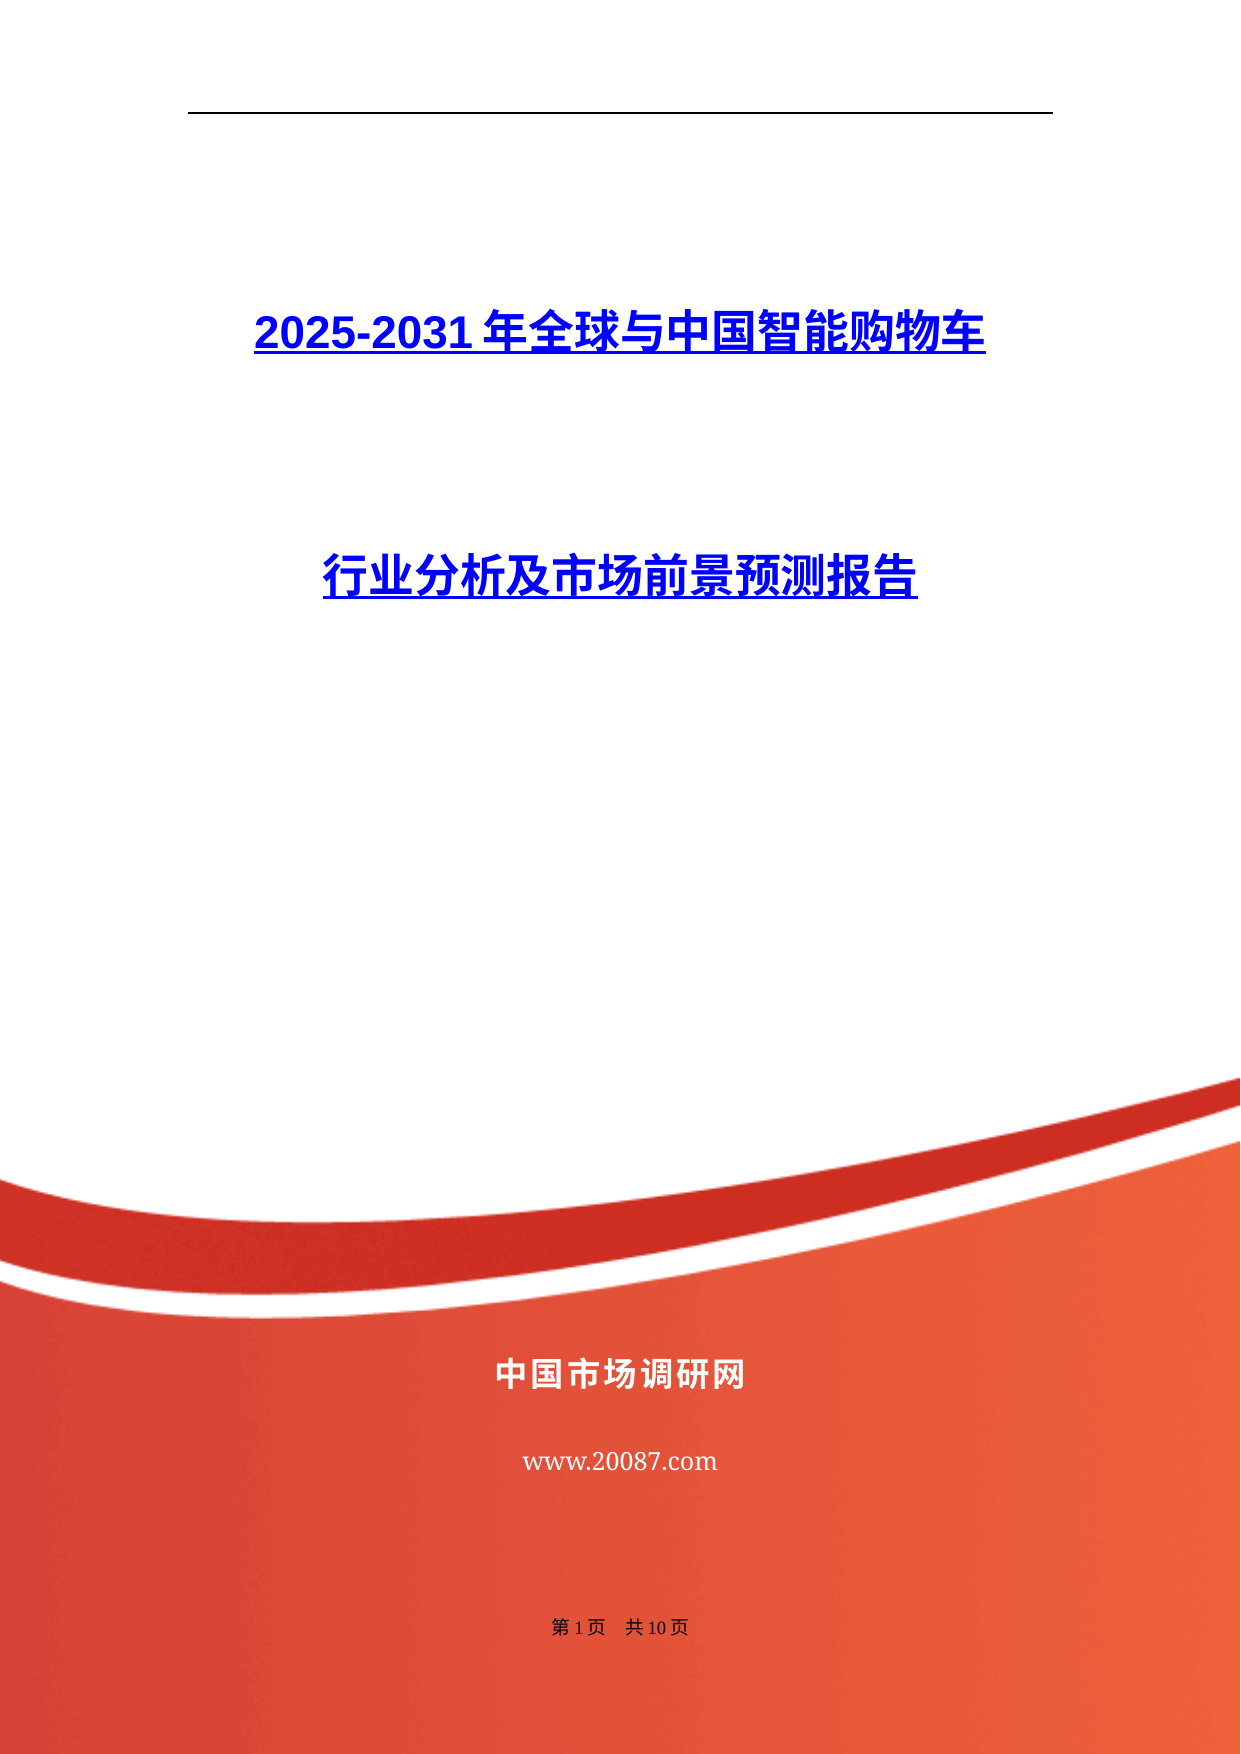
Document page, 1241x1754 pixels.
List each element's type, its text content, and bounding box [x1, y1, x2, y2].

table_header 2025-2031年全球与中国智能购物车行业分析及市场前景预测报告 [188, 207, 1053, 773]
subtitle 中国市场调研网 [187, 1339, 1053, 1404]
picture [0, 1006, 1241, 1754]
text www.20087.com [187, 1428, 1053, 1493]
